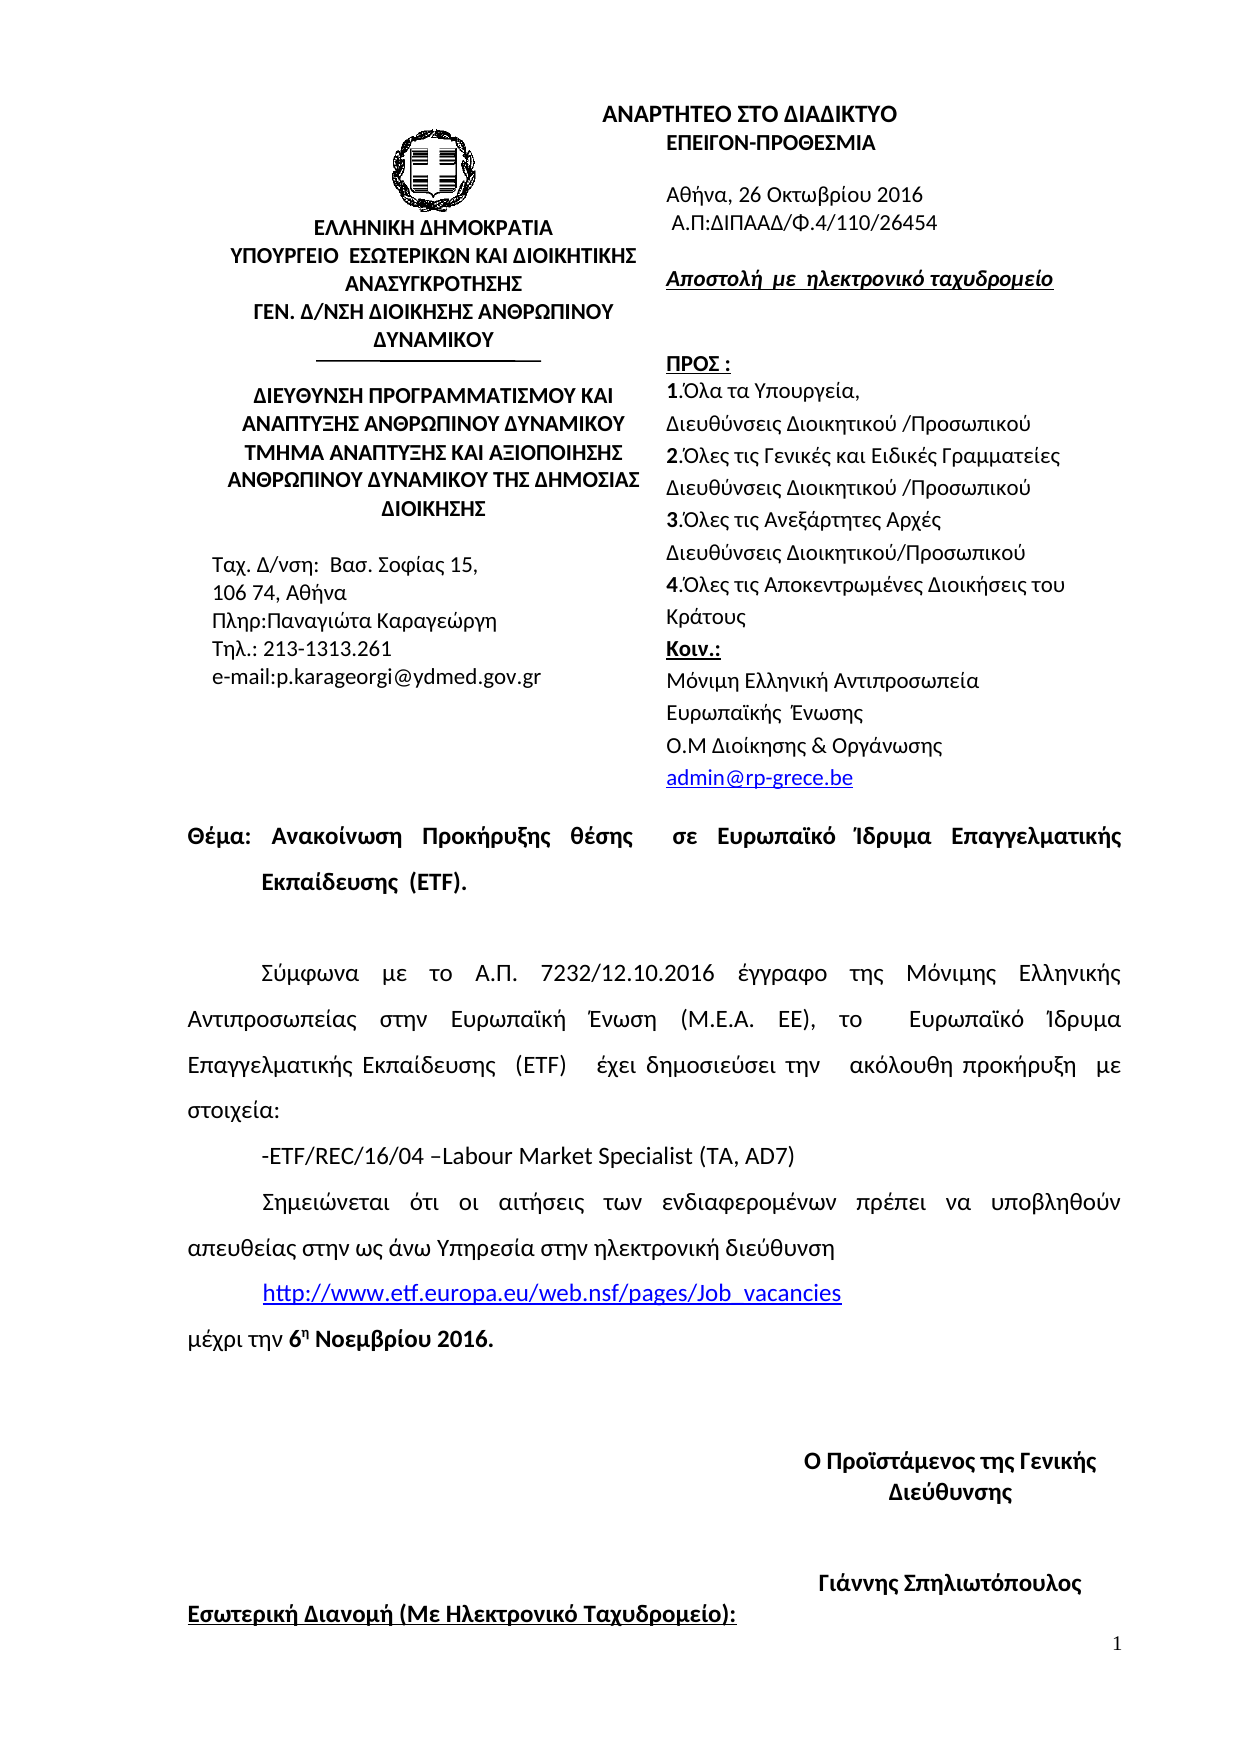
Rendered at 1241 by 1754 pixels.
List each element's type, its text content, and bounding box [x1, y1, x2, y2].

text ΑΝΑΡΤΗΤΕΟ ΣΤΟ ΔΙΑΔΙΚΤΥΟ [562, 98, 1122, 128]
text Ο Προϊστάμενος της Γενικής Διεύθυνσης [778, 1445, 1122, 1506]
text μέχρι την 6η Nοεμβρίου 2016. [187, 1323, 1122, 1354]
text http://www.etf.europa.eu/web.nsf/pages/Job_vacancies [187, 1277, 1122, 1308]
text Σύμφωνα με το Α.Π. 7232/12.10.2016 έγγραφο της Μόνιμης Ελληνικής Αντιπροσωπείας στην Ευρωπαϊκή Ένωση (Μ.Ε.Α. ΕΕ), το Ευρωπαϊκό Ίδρυμα Επαγγελματικής Εκπαίδευσης (ETF) έχει δημοσιεύσει την ακόλουθη προκήρυξη με στοιχεία: [187, 957, 1122, 1125]
table_header ΕΛΛΗΝΙΚΗ ΔΗΜΟΚΡΑΤΙΑ ΥΠΟΥΡΓΕΙΟ ΕΣΩΤΕΡΙΚΩΝ ΚΑΙ ΔΙΟΙΚΗΤΙΚΗΣ ΑΝΑΣΥΓΚΡΟΤΗΣΗΣ ΓΕΝ. Δ/ΝΣΗ ΔΙΟΙΚΗΣΗΣ ΑΝΘΡΩΠΙΝΟΥ ΔΥΝΑΜΙΚΟΥ ΔΙΕΥΘΥΝΣΗ ΠΡΟΓΡΑΜΜΑΤΙΣΜΟΥ ΚΑΙ ΑΝΑΠΤΥΞΗΣ ΑΝΘΡΩΠΙΝΟΥ ΔΥΝΑΜΙΚΟΥ ΤΜΗΜΑ ΑΝΑΠΤΥΞΗΣ ΚΑΙ ΑΞΙΟΠΟΙΗΣΗΣ ΑΝΘΡΩΠΙΝΟΥ ΔΥΝΑΜΙΚΟΥ ΤΗΣ ΔΗΜΟΣΙΑΣ ΔΙΟΙΚΗΣΗΣ Ταχ. Δ/νση: Βασ. Σοφίας 15, 106 74, Αθήνα Πληρ:Παναγιώτα Καραγεώργη Τηλ.: 213-1313.261 e-mail:p.karageorgi@ydmed.gov.gr [201, 129, 666, 820]
text Εσωτερική Διανομή (Με Ηλεκτρονικό Ταχυδρομείο): [187, 1598, 896, 1628]
text Σημειώνεται ότι οι αιτήσεις των ενδιαφερομένων πρέπει να υποβληθούν απευθείας στην ως άνω Υπηρεσία στην ηλεκτρονική διεύθυνση [187, 1186, 1122, 1262]
table_header ΕΠΕΙΓΟΝ-ΠΡΟΘΕΣΜΙΑ Αθήνα, 26 Oκτωβρίου 2016 Α.Π:ΔΙΠΑΑΔ/Φ.4/110/26454 Αποστολή με ηλεκτρονικό ταχυδρομείο ΠΡΟΣ : 1.Όλα τα Υπουργεία, Διευθύνσεις Διοικητικού /Προσωπικού 2.Όλες τις Γενικές και Ειδικές Γραμματείες Διευθύνσεις Διοικητικού /Προσωπικού 3.Όλες τις Ανεξάρτητες Αρχές Διευθύνσεις Διοικητικού/Προσωπικού 4.Όλες τις Αποκεντρωμένες Διοικήσεις του Κράτους Κοιν.: Μόνιμη Ελληνική Αντιπροσωπεία Ευρωπαϊκής Ένωσης Ο.Μ Διοίκησης & Οργάνωσης admin@rp-grece.be [666, 129, 1109, 820]
text Θέμα: Ανακοίνωση Προκήρυξης θέσης σε Ευρωπαϊκό Ίδρυμα Επαγγελματικής Εκπαίδευσης (ETF). [187, 820, 1122, 896]
picture [389, 128, 478, 214]
text Γιάννης Σπηλιωτόπουλος [778, 1567, 1122, 1598]
text -ETF/REC/16/04 –Labour Market Specialist (TA, AD7) [187, 1140, 1122, 1171]
